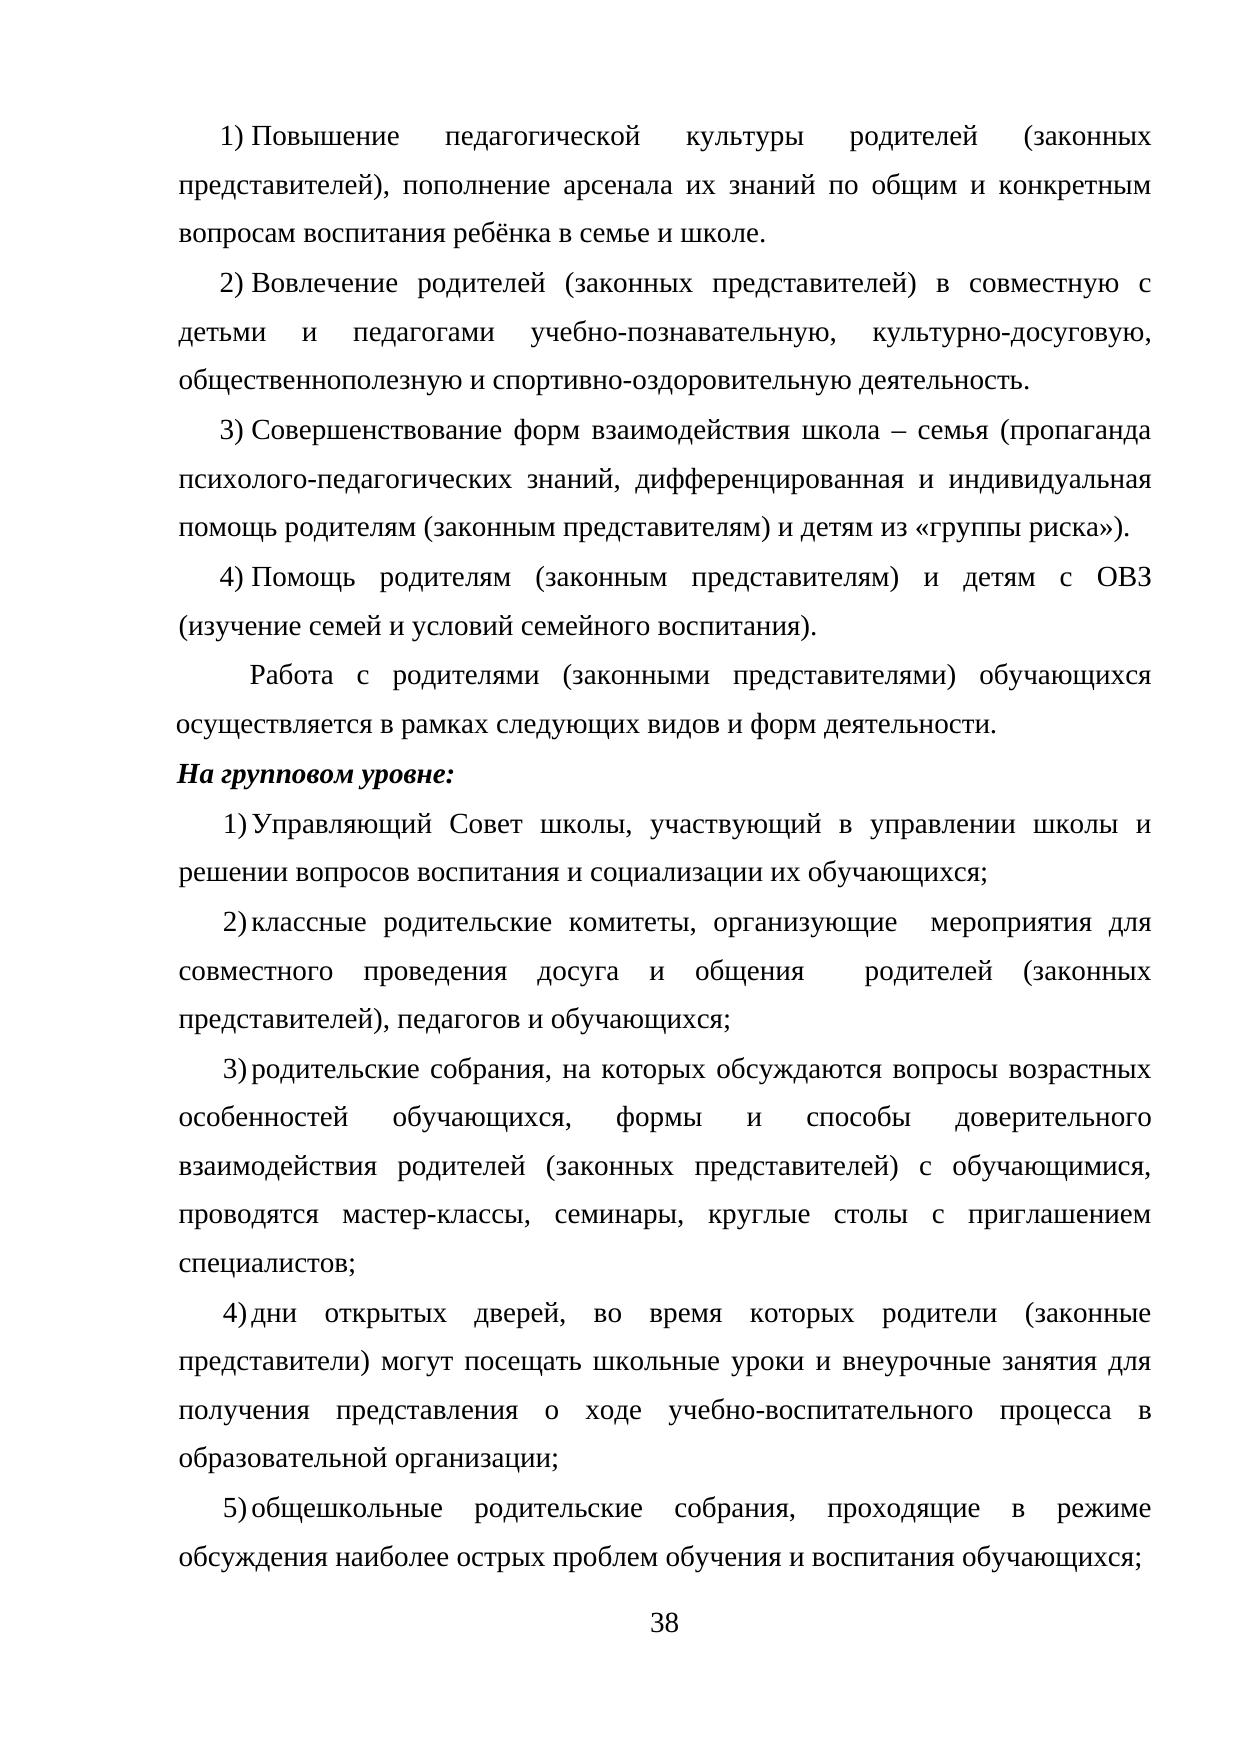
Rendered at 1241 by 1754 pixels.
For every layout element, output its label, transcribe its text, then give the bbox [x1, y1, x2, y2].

list родительские собрания, на которых обсуждаются вопросы возрастных особенностей обучающихся, формы и способы доверительного взаимодействия родителей (законных представителей) с обучающимися, проводятся мастер-классы, семинары, круглые столы с приглашением специалистов; [178, 1051, 1152, 1279]
list классные родительские комитеты, организующие мероприятия для совместного проведения досуга и общения родителей (законных представителей), педагогов и обучающихся; [178, 904, 1152, 1035]
text Работа с родителями (законными представителями) обучающихся осуществляется в рамках следующих видов и форм деятельности. [176, 657, 1152, 739]
list Управляющий Совет школы, участвующий в управлении школы и решении вопросов воспитания и социализации их обучающихся; [178, 806, 1152, 888]
list Вовлечение родителей (законных представителей) в совместную с детьми и педагогами учебно-познавательную, культурно-досуговую, общественнополезную и спортивно-оздоровительную деятельность. [178, 265, 1152, 396]
list общешкольные родительские собрания, проходящие в режиме обсуждения наиболее острых проблем обучения и воспитания обучающихся; [178, 1490, 1152, 1572]
list Помощь родителям (законным представителям) и детям с ОВЗ (изучение семей и условий семейного воспитания). [178, 559, 1152, 641]
list дни открытых дверей, во время которых родители (законные представители) могут посещать школьные уроки и внеурочные занятия для получения представления о ходе учебно-воспитательного процесса в образовательной организации; [178, 1295, 1152, 1474]
list Повышение педагогической культуры родителей (законных представителей), пополнение арсенала их знаний по общим и конкретным вопросам воспитания ребёнка в семье и школе. [178, 118, 1152, 249]
text На групповом уровне: [177, 756, 1152, 789]
list Совершенствование форм взаимодействия школа – семья (пропаганда психолого-педагогических знаний, дифференцированная и индивидуальная помощь родителям (законным представителям) и детям из «группы риска»). [178, 412, 1152, 543]
